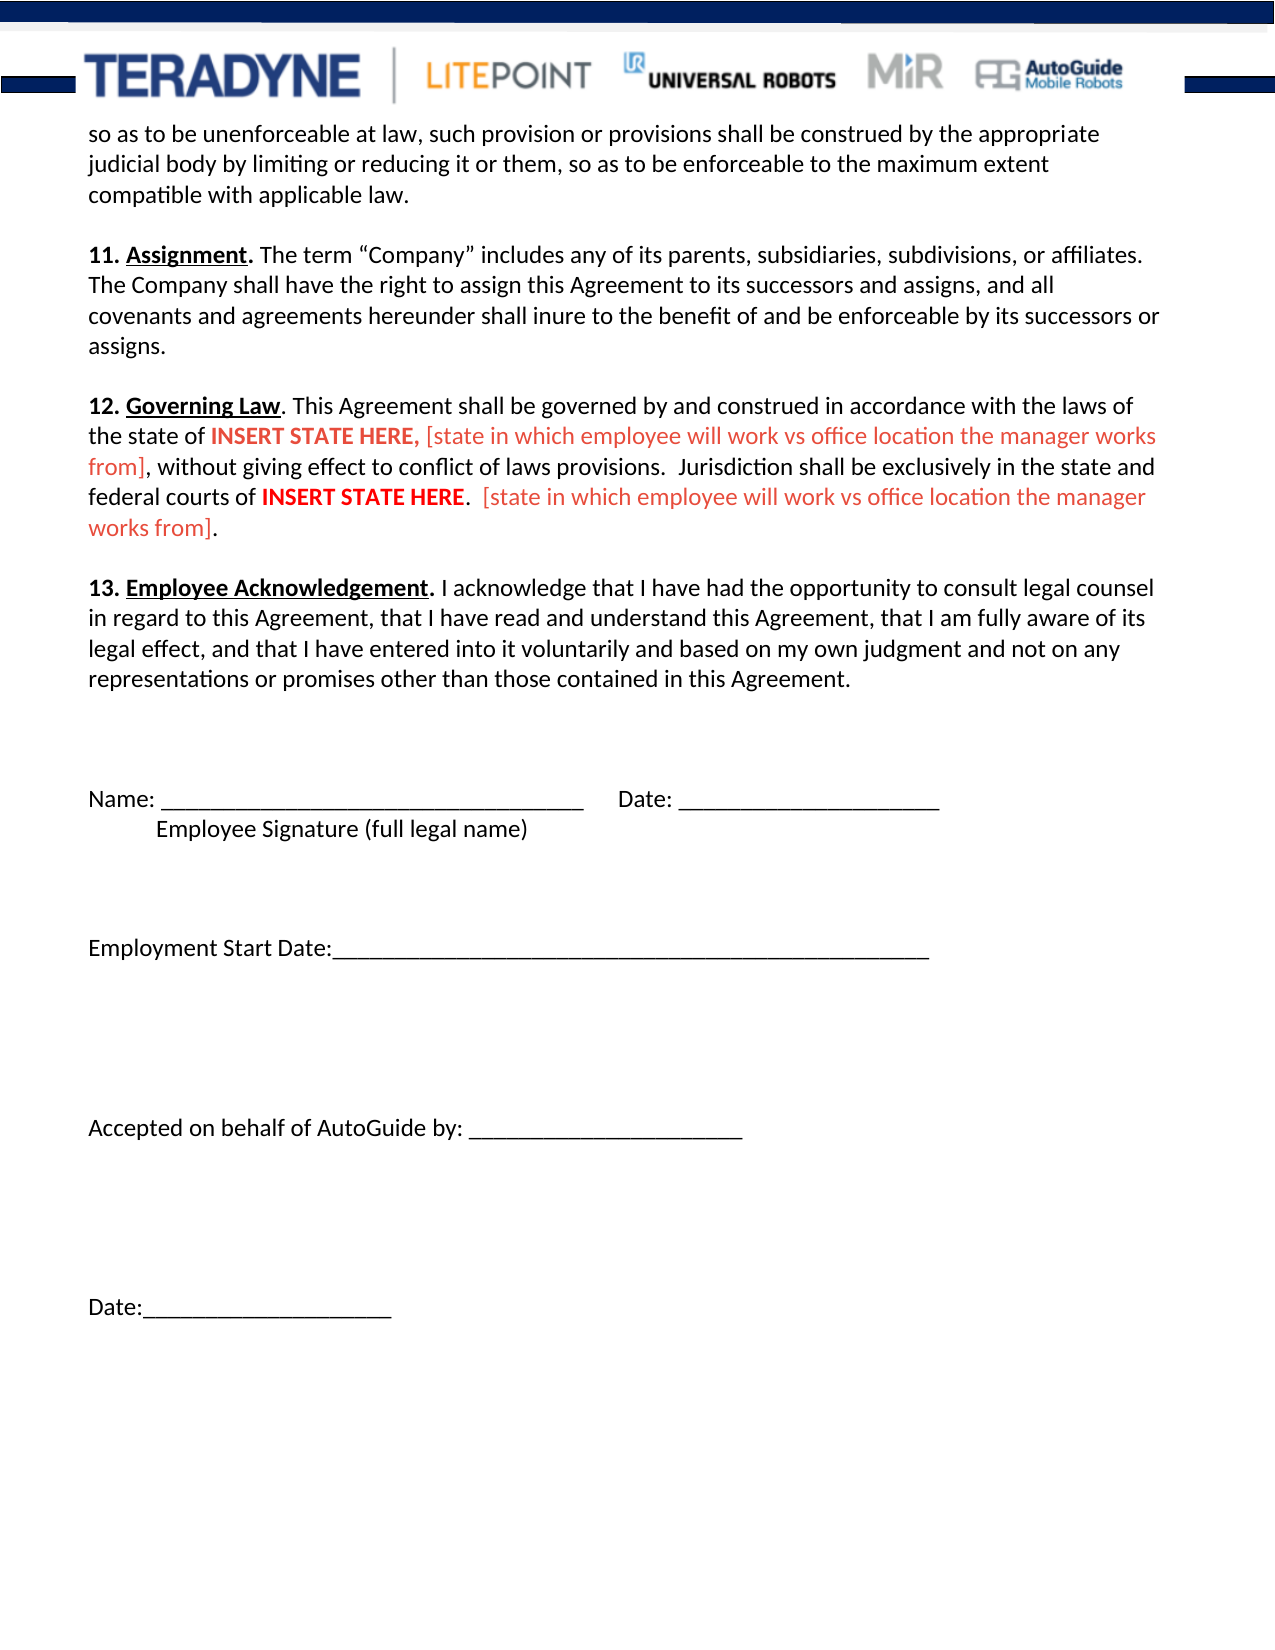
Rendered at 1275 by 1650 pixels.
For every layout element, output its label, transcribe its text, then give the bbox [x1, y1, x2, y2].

text 13. Employee Acknowledgement. I acknowledge that I have had the opportunity to consult legal counsel in regard to this Agreement, that I have read and understand this Agreement, that I am fully aware of its legal effect, and that I have entered into it voluntarily and based on my own judgment and not on any representations or promises other than those contained in this Agreement. [88, 572, 1162, 694]
text Name: __________________________________ Date: _____________________ Employee Signature (full legal name) [88, 783, 1162, 844]
text Employment Start Date:________________________________________________ [88, 933, 1162, 963]
text 11. Assignment. The term “Company” includes any of its parents, subsidiaries, subdivisions, or affiliates. The Company shall have the right to assign this Agreement to its successors and assigns, and all covenants and agreements hereunder shall inure to the benefit of and be enforceable by its successors or assigns. [88, 239, 1162, 361]
text Accepted on behalf of AutoGuide by: ______________________ [88, 1112, 1162, 1142]
text Date:____________________ [88, 1291, 1162, 1321]
picture [75, 39, 1184, 111]
text so as to be unenforceable at law, such provision or provisions shall be construed by the appropriate judicial body by limiting or reducing it or them, so as to be enforceable to the maximum extent compatible with applicable law. [88, 111, 1162, 209]
text 12. Governing Law. This Agreement shall be governed by and construed in accordance with the laws of the state of INSERT STATE HERE, [state in which employee will work vs office location the manager works from], without giving effect to conflict of laws provisions. Jurisdiction shall be exclusively in the state and federal courts of INSERT STATE HERE. [state in which employee will work vs office location the manager works from]. [88, 390, 1162, 543]
